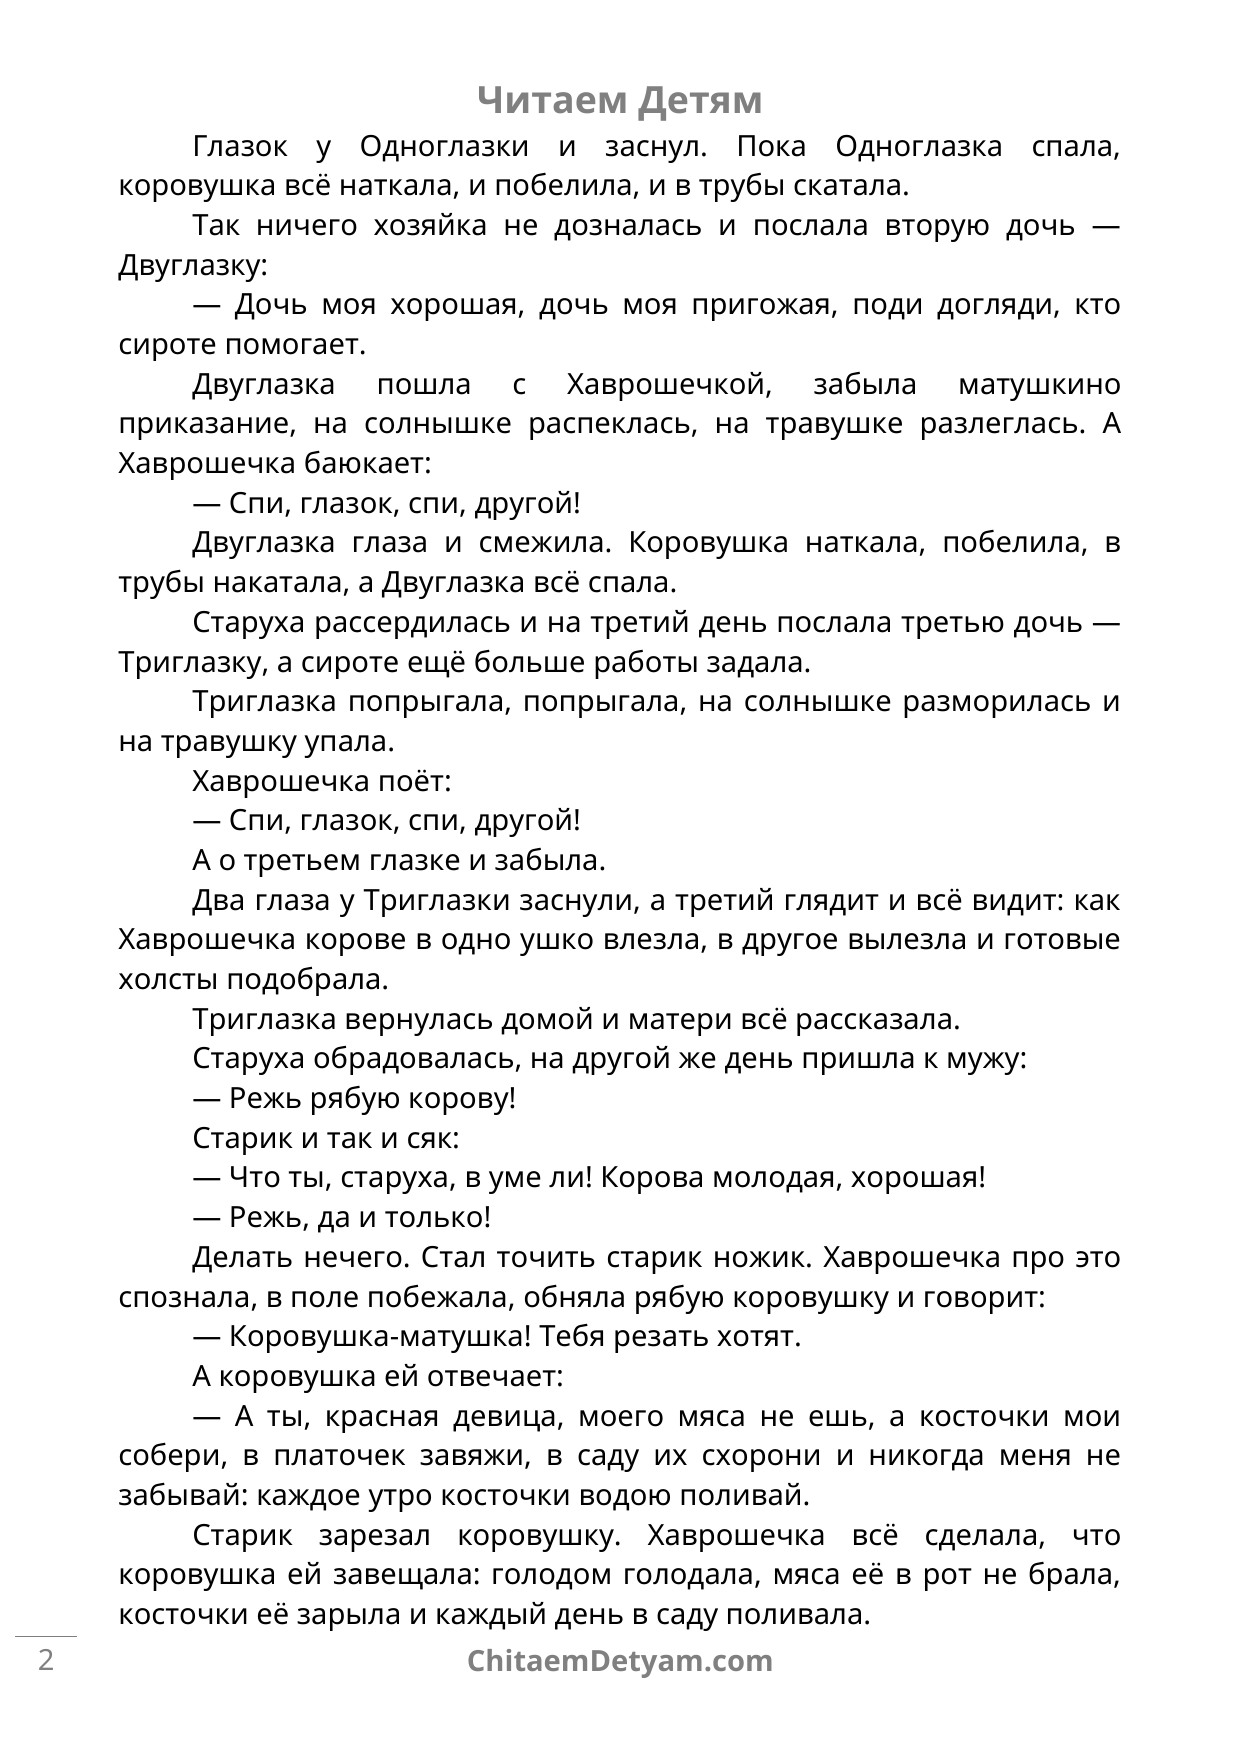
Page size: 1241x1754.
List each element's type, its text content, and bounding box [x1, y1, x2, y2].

text — Дочь моя хорошая, дочь моя пригожая, поди догляди, кто сироте помогает. [118, 284, 1122, 363]
text — Режь рябую корову! [118, 1077, 1122, 1117]
text — А ты, красная девица, моего мяса не ешь, а косточки мои собери, в платочек завяжи, в саду их схорони и никогда меня не забывай: каждое утро косточки водою поливай. [118, 1395, 1122, 1514]
text Два глаза у Триглазки заснули, а третий глядит и всё видит: как Хаврошечка корове в одно ушко влезла, в другое вылезла и готовые холсты подобрала. [118, 879, 1122, 998]
text — Что ты, старуха, в уме ли! Корова молодая, хорошая! [118, 1157, 1122, 1196]
text Делать нечего. Стал точить старик ножик. Хаврошечка про это спознала, в поле побежала, обняла рябую коровушку и говорит: [118, 1236, 1122, 1316]
text — Коровушка-матушка! Тебя резать хотят. [118, 1316, 1122, 1355]
text Старуха рассердилась и на третий день послала третью дочь — Триглазку, а сироте ещё больше работы задала. [118, 601, 1122, 681]
text — Режь, да и только! [118, 1196, 1122, 1236]
text Глазок у Одноглазки и заснул. Пока Одноглазка спала, коровушка всё наткала, и побелила, и в трубы скатала. [118, 125, 1122, 204]
text А о третьем глазке и забыла. [118, 839, 1122, 879]
text Старик зарезал коровушку. Хаврошечка всё сделала, что коровушка ей завещала: голодом голодала, мяса её в рот не брала, косточки её зарыла и каждый день в саду поливала. [118, 1514, 1122, 1633]
text Триглазка попрыгала, попрыгала, на солнышке разморилась и на травушку упала. [118, 681, 1122, 760]
text Двуглазка пошла с Хаврошечкой, забыла матушкино приказание, на солнышке распеклась, на травушке разлеглась. А Хаврошечка баюкает: [118, 363, 1122, 482]
text Старуха обрадовалась, на другой же день пришла к мужу: [118, 1038, 1122, 1077]
text Триглазка вернулась домой и матери всё рассказала. [118, 998, 1122, 1038]
text Старик и так и сяк: [118, 1117, 1122, 1157]
text — Спи, глазок, спи, другой! [118, 799, 1122, 839]
text Так ничего хозяйка не дозналась и послала вторую дочь — Двуглазку: [118, 204, 1122, 284]
text — Спи, глазок, спи, другой! [118, 482, 1122, 522]
text Двуглазка глаза и смежила. Коровушка наткала, побелила, в трубы накатала, а Двуглазка всё спала. [118, 522, 1122, 601]
text А коровушка ей отвечает: [118, 1355, 1122, 1395]
text Хаврошечка поёт: [118, 760, 1122, 799]
